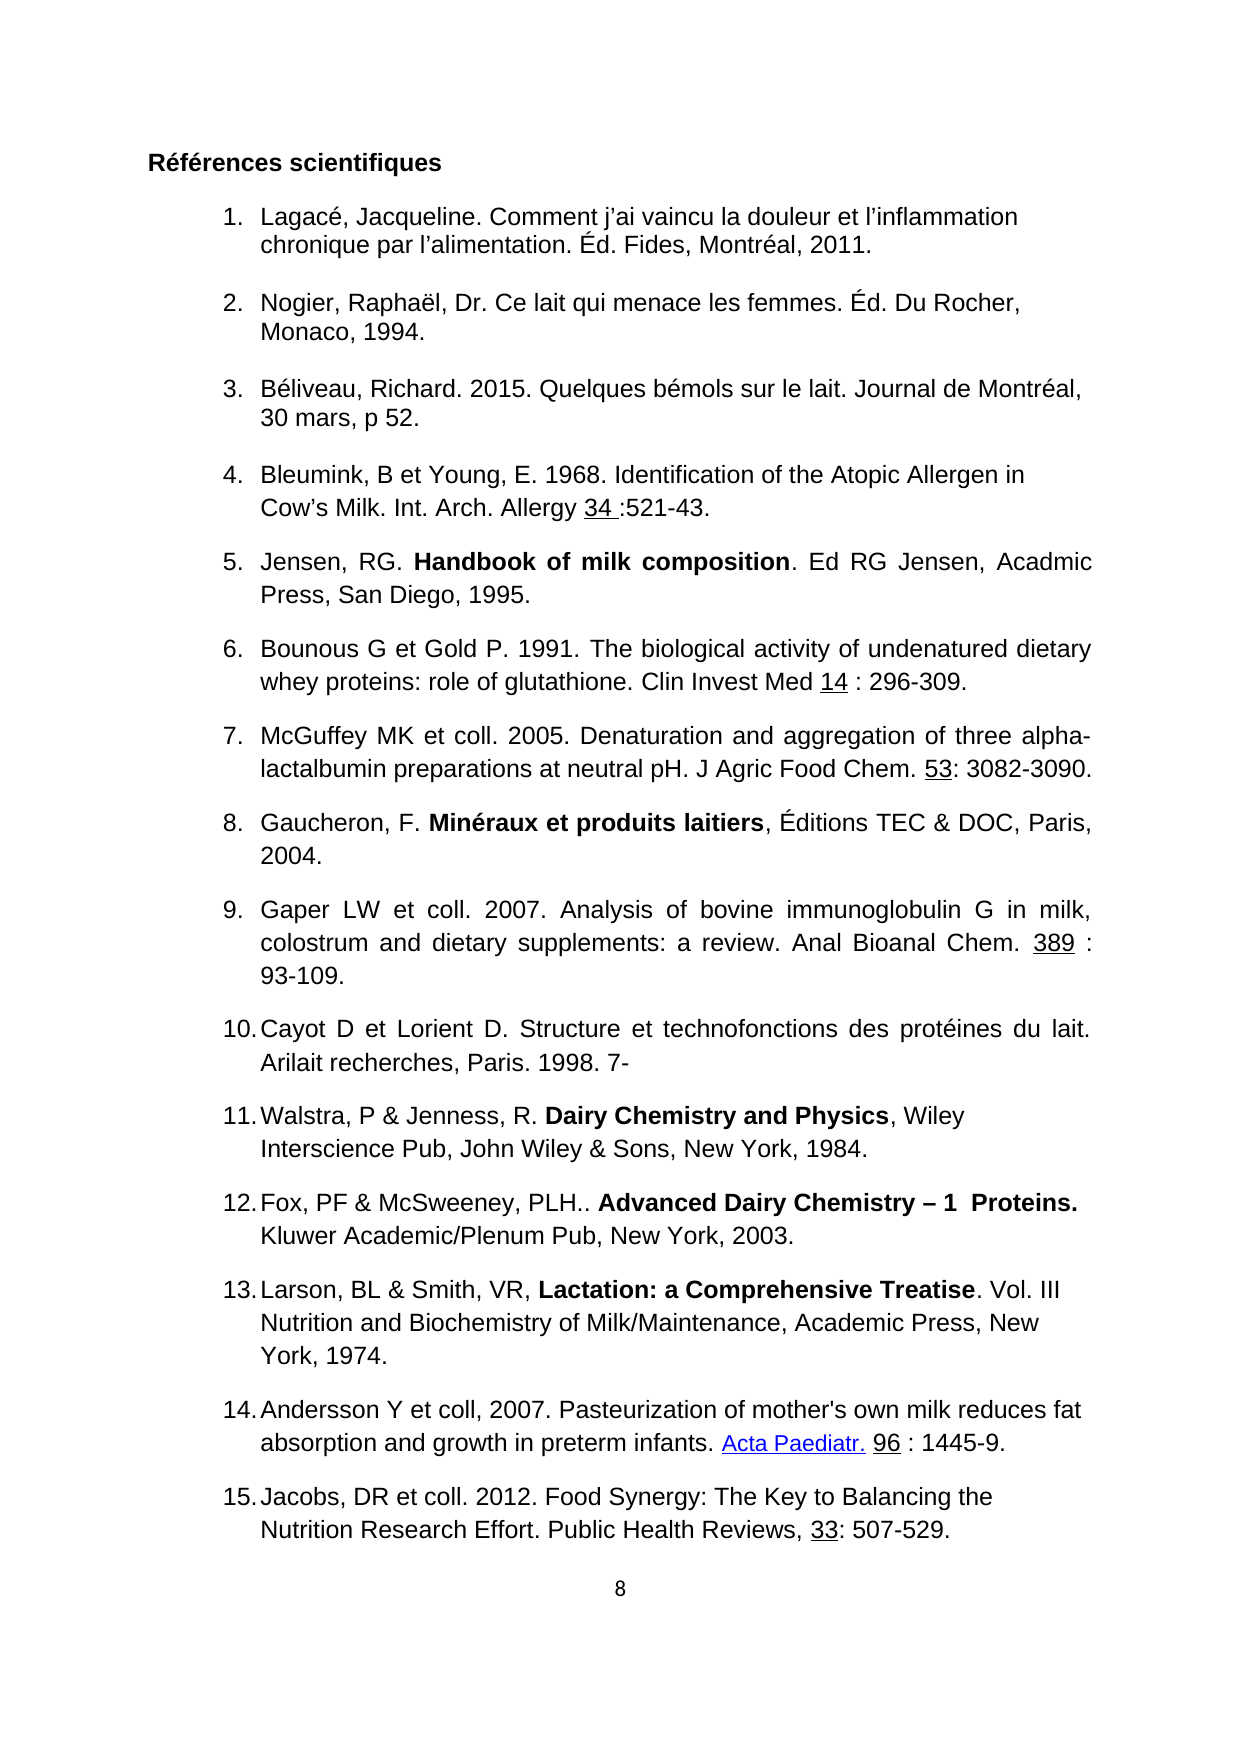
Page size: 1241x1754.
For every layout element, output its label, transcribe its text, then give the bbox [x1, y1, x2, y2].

list Jensen, RG. Handbook of milk composition. Ed RG Jensen, Acadmic Press, San Diego, 1995. [223, 547, 1093, 609]
list Larson, BL & Smith, VR, Lactation: a Comprehensive Treatise. Vol. III Nutrition and Biochemistry of Milk/Maintenance, Academic Press, New York, 1974. [223, 1275, 1093, 1370]
list Andersson Y et coll, 2007. Pasteurization of mother's own milk reduces fat absorption and growth in preterm infants. Acta Paediatr. 96 : 1445-9. [223, 1395, 1093, 1457]
text Références scientifiques [148, 148, 1093, 176]
list Gaucheron, F. Minéraux et produits laitiers, Éditions TEC & DOC, Paris, 2004. [223, 808, 1093, 869]
list Lagacé, Jacqueline. Comment j’ai vaincu la douleur et l’inflammation chronique par l’alimentation. Éd. Fides, Montréal, 2011. [223, 201, 1093, 259]
list Fox, PF & McSweeney, PLH.. Advanced Dairy Chemistry – 1 Proteins. Kluwer Academic/Plenum Pub, New York, 2003. [223, 1188, 1093, 1250]
list Bounous G et Gold P. 1991. The biological activity of undenatured dietary whey proteins: role of glutathione. Clin Invest Med 14 : 296-309. [223, 634, 1093, 696]
list Nogier, Raphaël, Dr. Ce lait qui menace les femmes. Éd. Du Rocher, Monaco, 1994. [223, 288, 1093, 345]
list Bleumink, B et Young, E. 1968. Identification of the Atopic Allergen in Cow’s Milk. Int. Arch. Allergy 34 :521-43. [223, 460, 1093, 522]
list Cayot D et Lorient D. Structure et technofonctions des protéines du lait. Arilait recherches, Paris. 1998. 7- [223, 1014, 1093, 1076]
list Walstra, P & Jenness, R. Dairy Chemistry and Physics, Wiley Interscience Pub, John Wiley & Sons, New York, 1984. [223, 1101, 1093, 1163]
list Béliveau, Richard. 2015. Quelques bémols sur le lait. Journal de Montréal, 30 mars, p 52. [223, 374, 1093, 431]
list Jacobs, DR et coll. 2012. Food Synergy: The Key to Balancing the Nutrition Research Effort. Public Health Reviews, 33: 507-529. [223, 1482, 1093, 1544]
list Gaper LW et coll. 2007. Analysis of bovine immunoglobulin G in milk, colostrum and dietary supplements: a review. Anal Bioanal Chem. 389 : 93-109. [223, 894, 1093, 989]
list McGuffey MK et coll. 2005. Denaturation and aggregation of three alpha-lactalbumin preparations at neutral pH. J Agric Food Chem. 53: 3082-3090. [223, 721, 1093, 783]
